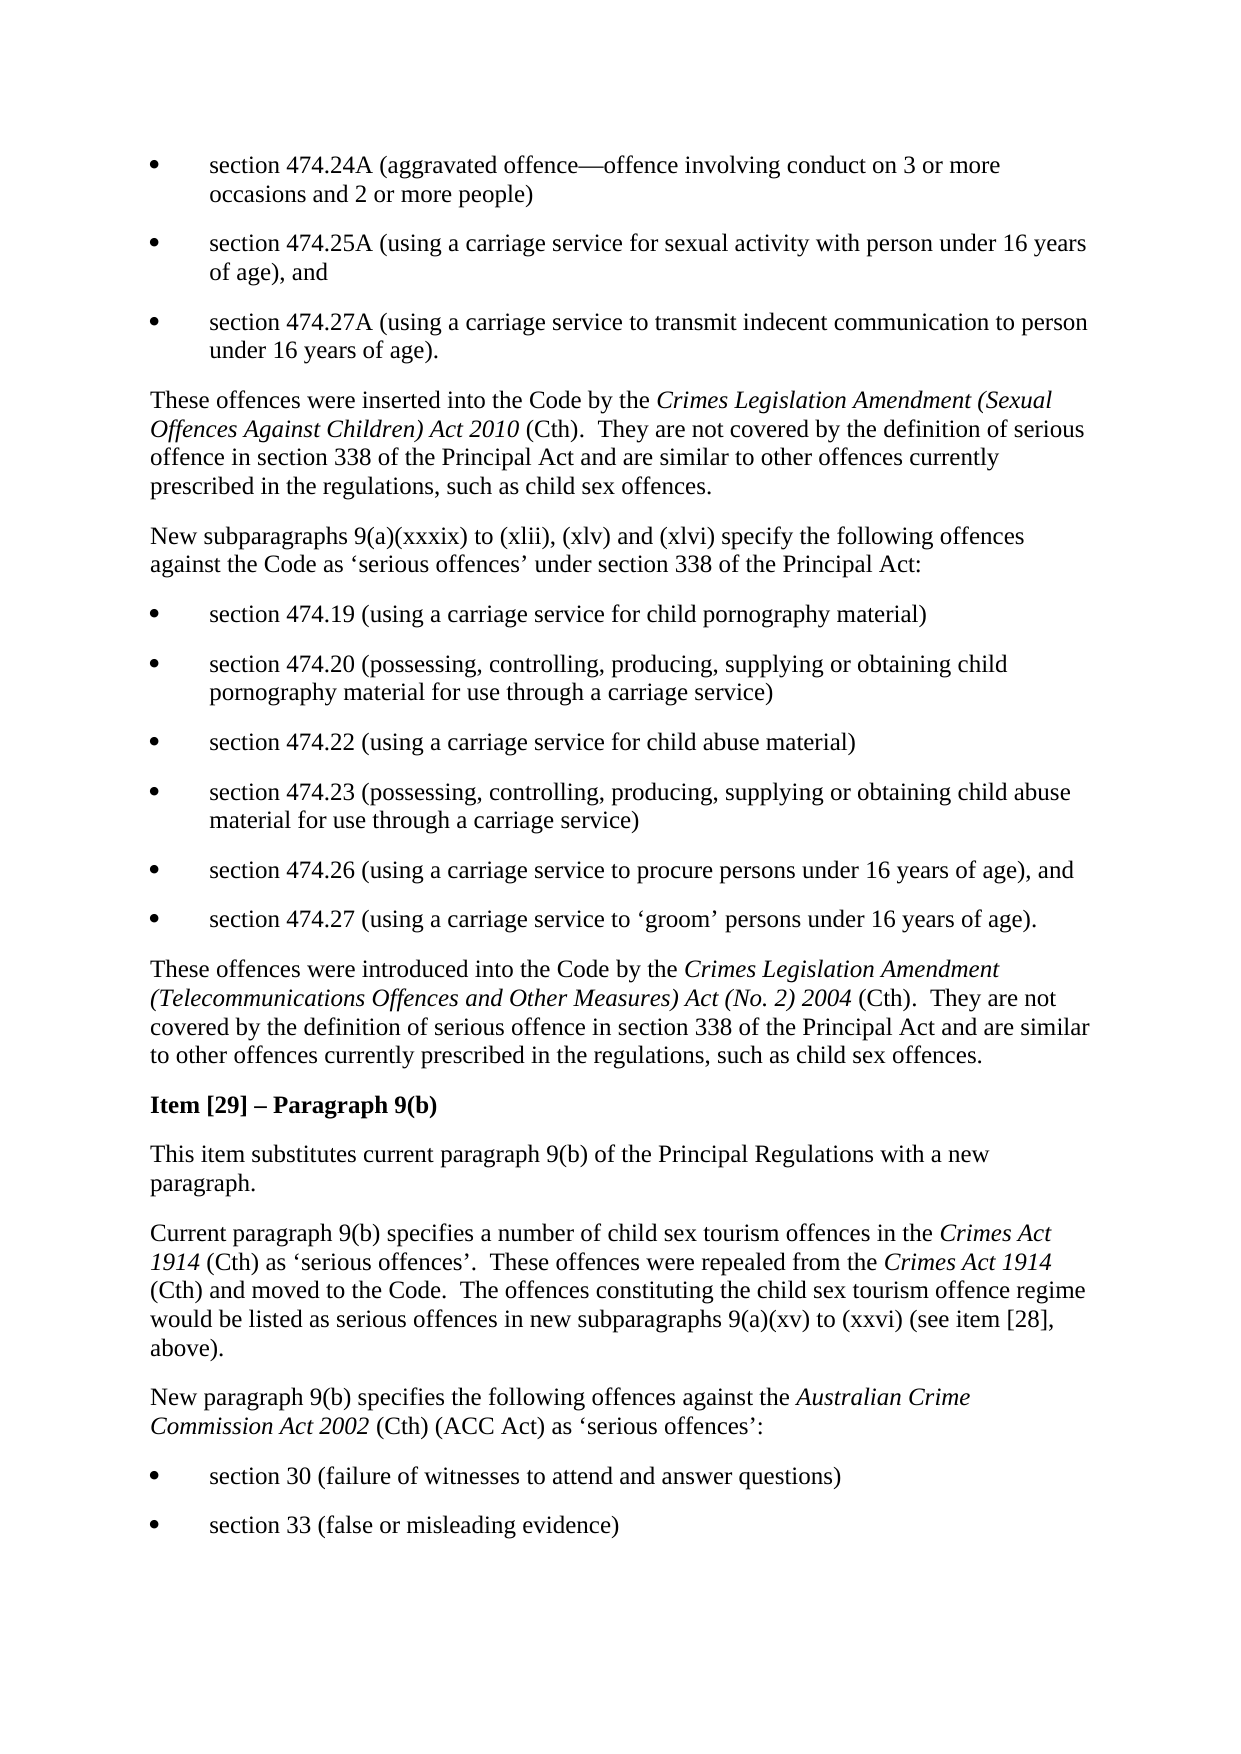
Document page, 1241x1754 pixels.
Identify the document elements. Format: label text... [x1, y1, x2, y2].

list section 474.25A (using a carriage service for sexual activity with person under 16 years of age), and [150, 228, 1090, 286]
text These offences were inserted into the Code by the Crimes Legislation Amendment (Sexual Offences Against Children) Act 2010 (Cth). They are not covered by the definition of serious offence in section 338 of the Principal Act and are similar to other offences currently prescribed in the regulations, such as child sex offences. [150, 385, 1090, 500]
list section 474.27A (using a carriage service to transmit indecent communication to person under 16 years of age). [150, 307, 1090, 364]
list section 474.27 (using a carriage service to ‘groom’ persons under 16 years of age). [150, 904, 1090, 933]
list section 33 (false or misleading evidence) [150, 1510, 1090, 1539]
list section 474.23 (possessing, controlling, producing, supplying or obtaining child abuse material for use through a carriage service) [150, 777, 1090, 834]
list section 474.24A (aggravated offence—offence involving conduct on 3 or more occasions and 2 or more people) [150, 150, 1090, 207]
list section 474.22 (using a carriage service for child abuse material) [150, 727, 1090, 756]
list section 474.20 (possessing, controlling, producing, supplying or obtaining child pornography material for use through a carriage service) [150, 649, 1090, 706]
text Item [29] – Paragraph 9(b) [150, 1090, 1090, 1119]
list section 474.26 (using a carriage service to procure persons under 16 years of age), and [150, 855, 1090, 884]
text New subparagraphs 9(a)(xxxix) to (xlii), (xlv) and (xlvi) specify the following offences against the Code as ‘serious offences’ under section 338 of the Principal Act: [150, 521, 1090, 578]
text Current paragraph 9(b) specifies a number of child sex tourism offences in the Crimes Act 1914 (Cth) as ‘serious offences’. These offences were repealed from the Crimes Act 1914 (Cth) and moved to the Code. The offences constituting the child sex tourism offence regime would be listed as serious offences in new subparagraphs 9(a)(xv) to (xxvi) (see item [28], above). [150, 1218, 1090, 1362]
list section 474.19 (using a carriage service for child pornography material) [150, 599, 1090, 628]
text This item substitutes current paragraph 9(b) of the Principal Regulations with a new paragraph. [150, 1139, 1090, 1197]
text These offences were introduced into the Code by the Crimes Legislation Amendment (Telecommunications Offences and Other Measures) Act (No. 2) 2004 (Cth). They are not covered by the definition of serious offence in section 338 of the Principal Act and are similar to other offences currently prescribed in the regulations, such as child sex offences. [150, 954, 1090, 1069]
text New paragraph 9(b) specifies the following offences against the Australian Crime Commission Act 2002 (Cth) (ACC Act) as ‘serious offences’: [150, 1382, 1090, 1440]
list section 30 (failure of witnesses to attend and answer questions) [150, 1461, 1090, 1489]
